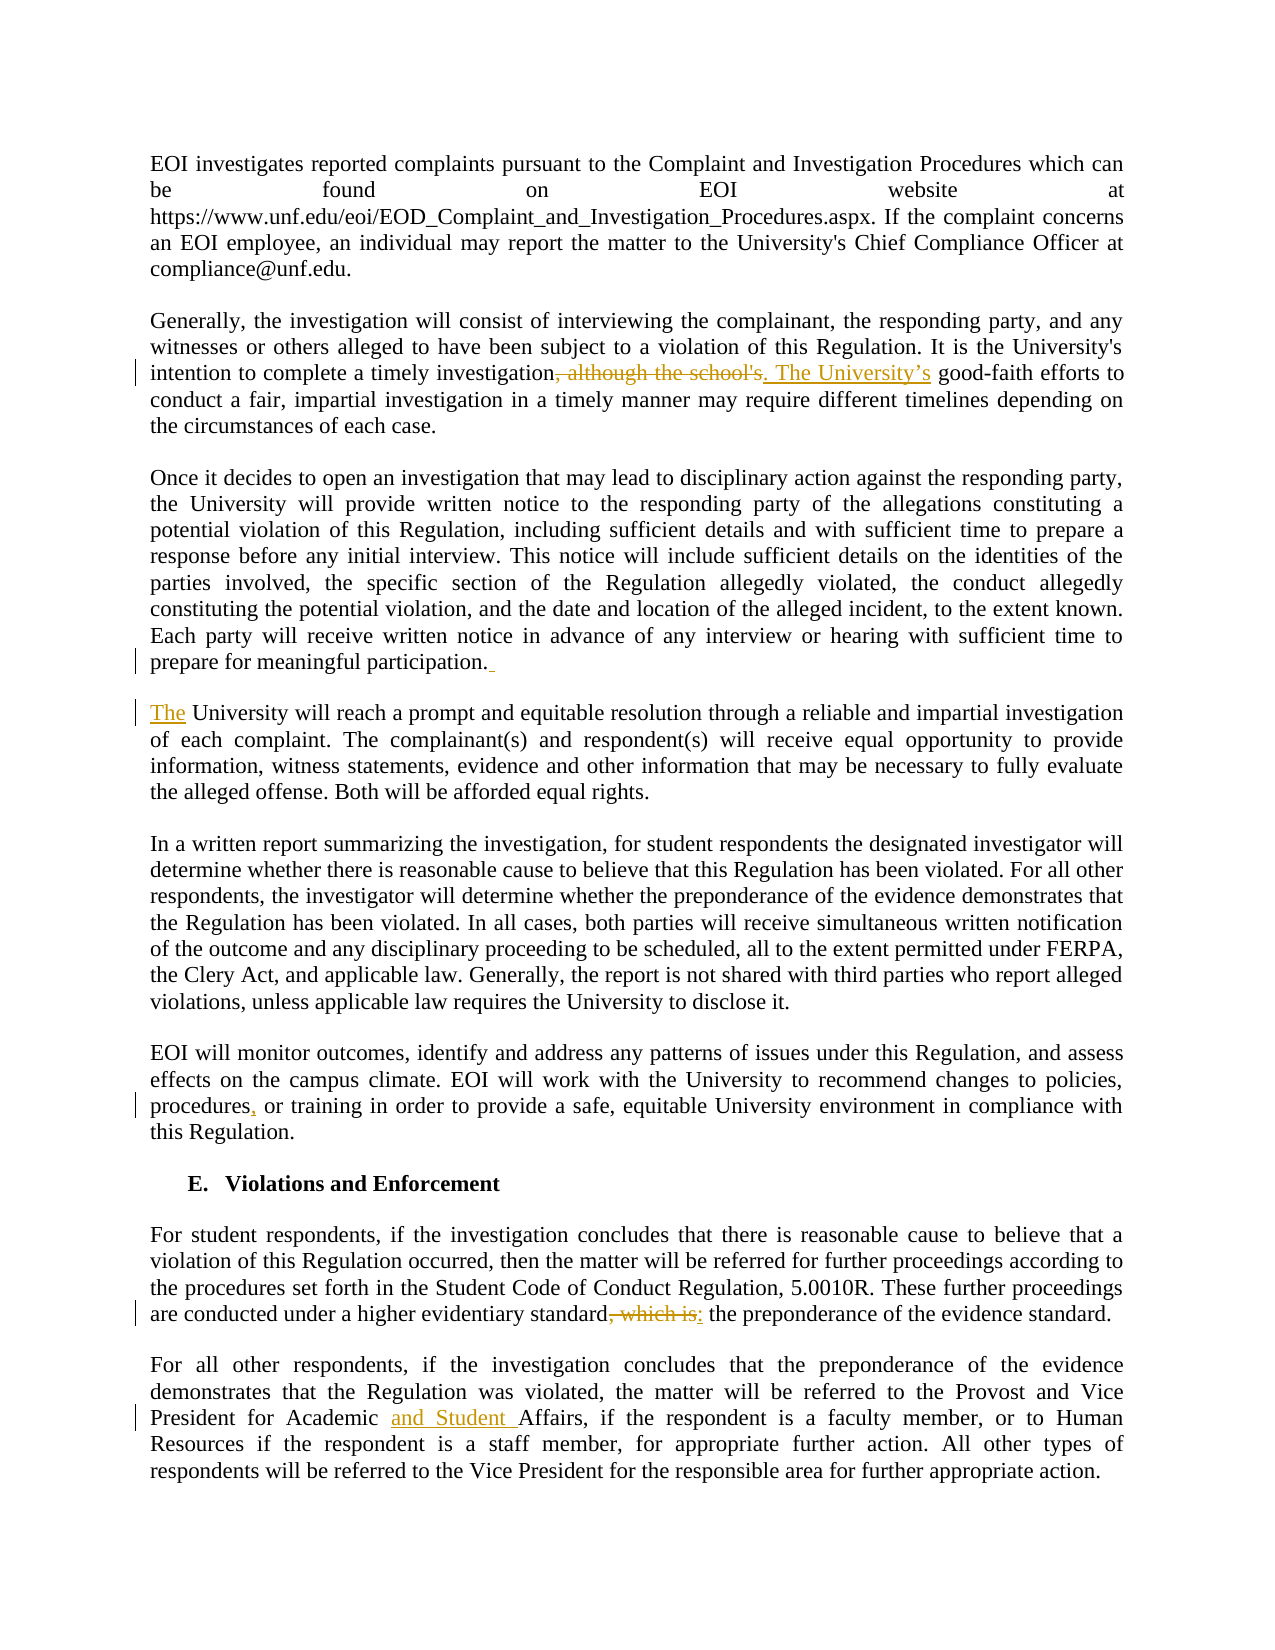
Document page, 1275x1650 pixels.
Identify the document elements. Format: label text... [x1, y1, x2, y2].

text For all other respondents, if the investigation concludes that the preponderance of the evidence demonstrates that the Regulation was violated, the matter will be referred to the Provost and Vice President for Academic Affairs, if the respondent is a faculty member, or to Human Resources if the respondent is a staff member, for appropriate further action. All other types of respondents will be referred to the Vice President for the responsible area for further appropriate action. [150, 1351, 1125, 1483]
text EOI investigates reported complaints pursuant to the Complaint and Investigation Procedures which can be found on EOI website at https://www.unf.edu/eoi/EOD_Complaint_and_Investigation_Procedures.aspx. If the complaint concerns an EOI employee, an individual may report the matter to the University's Chief Compliance Officer at compliance@unf.edu. [150, 150, 1125, 282]
text For student respondents, if the investigation concludes that there is reasonable cause to believe that a violation of this Regulation occurred, then the matter will be referred for further proceedings according to the procedures set forth in the Student Code of Conduct Regulation, 5.0010R. These further proceedings are conducted under a higher evidentiary standard the preponderance of the evidence standard. [150, 1221, 1125, 1326]
text Generally, the investigation will consist of interviewing the complainant, the responding party, and any witnesses or others alleged to have been subject to a violation of this Regulation. It is the University's intention to complete a timely investigation good-faith efforts to conduct a fair, impartial investigation in a timely manner may require different timelines depending on the circumstances of each case. [150, 307, 1125, 438]
subtitle Violations and Enforcement [187, 1170, 1125, 1196]
text EOI will monitor outcomes, identify and address any patterns of issues under this Regulation, and assess effects on the campus climate. EOI will work with the University to recommend changes to policies, procedures or training in order to provide a safe, equitable University environment in compliance with this Regulation. [150, 1039, 1125, 1145]
text In a written report summarizing the investigation, for student respondents the designated investigator will determine whether there is reasonable cause to believe that this Regulation has been violated. For all other respondents, the investigator will determine whether the preponderance of the evidence demonstrates that the Regulation has been violated. In all cases, both parties will receive simultaneous written notification of the outcome and any disciplinary proceeding to be scheduled, all to the extent permitted under FERPA, the Clery Act, and applicable law. Generally, the report is not shared with third parties who report alleged violations, unless applicable law requires the University to disclose it. [150, 830, 1125, 1014]
text University will reach a prompt and equitable resolution through a reliable and impartial investigation of each complaint. The complainant(s) and respondent(s) will receive equal opportunity to provide information, witness statements, evidence and other information that may be necessary to fully evaluate the alleged offense. Both will be afforded equal rights. [150, 699, 1125, 805]
text Once it decides to open an investigation that may lead to disciplinary action against the responding party, the University will provide written notice to the responding party of the allegations constituting a potential violation of this Regulation, including sufficient details and with sufficient time to prepare a response before any initial interview. This notice will include sufficient details on the identities of the parties involved, the specific section of the Regulation allegedly violated, the conduct allegedly constituting the potential violation, and the date and location of the alleged incident, to the extent known. Each party will receive written notice in advance of any interview or hearing with sufficient time to prepare for meaningful participation. [150, 463, 1125, 674]
